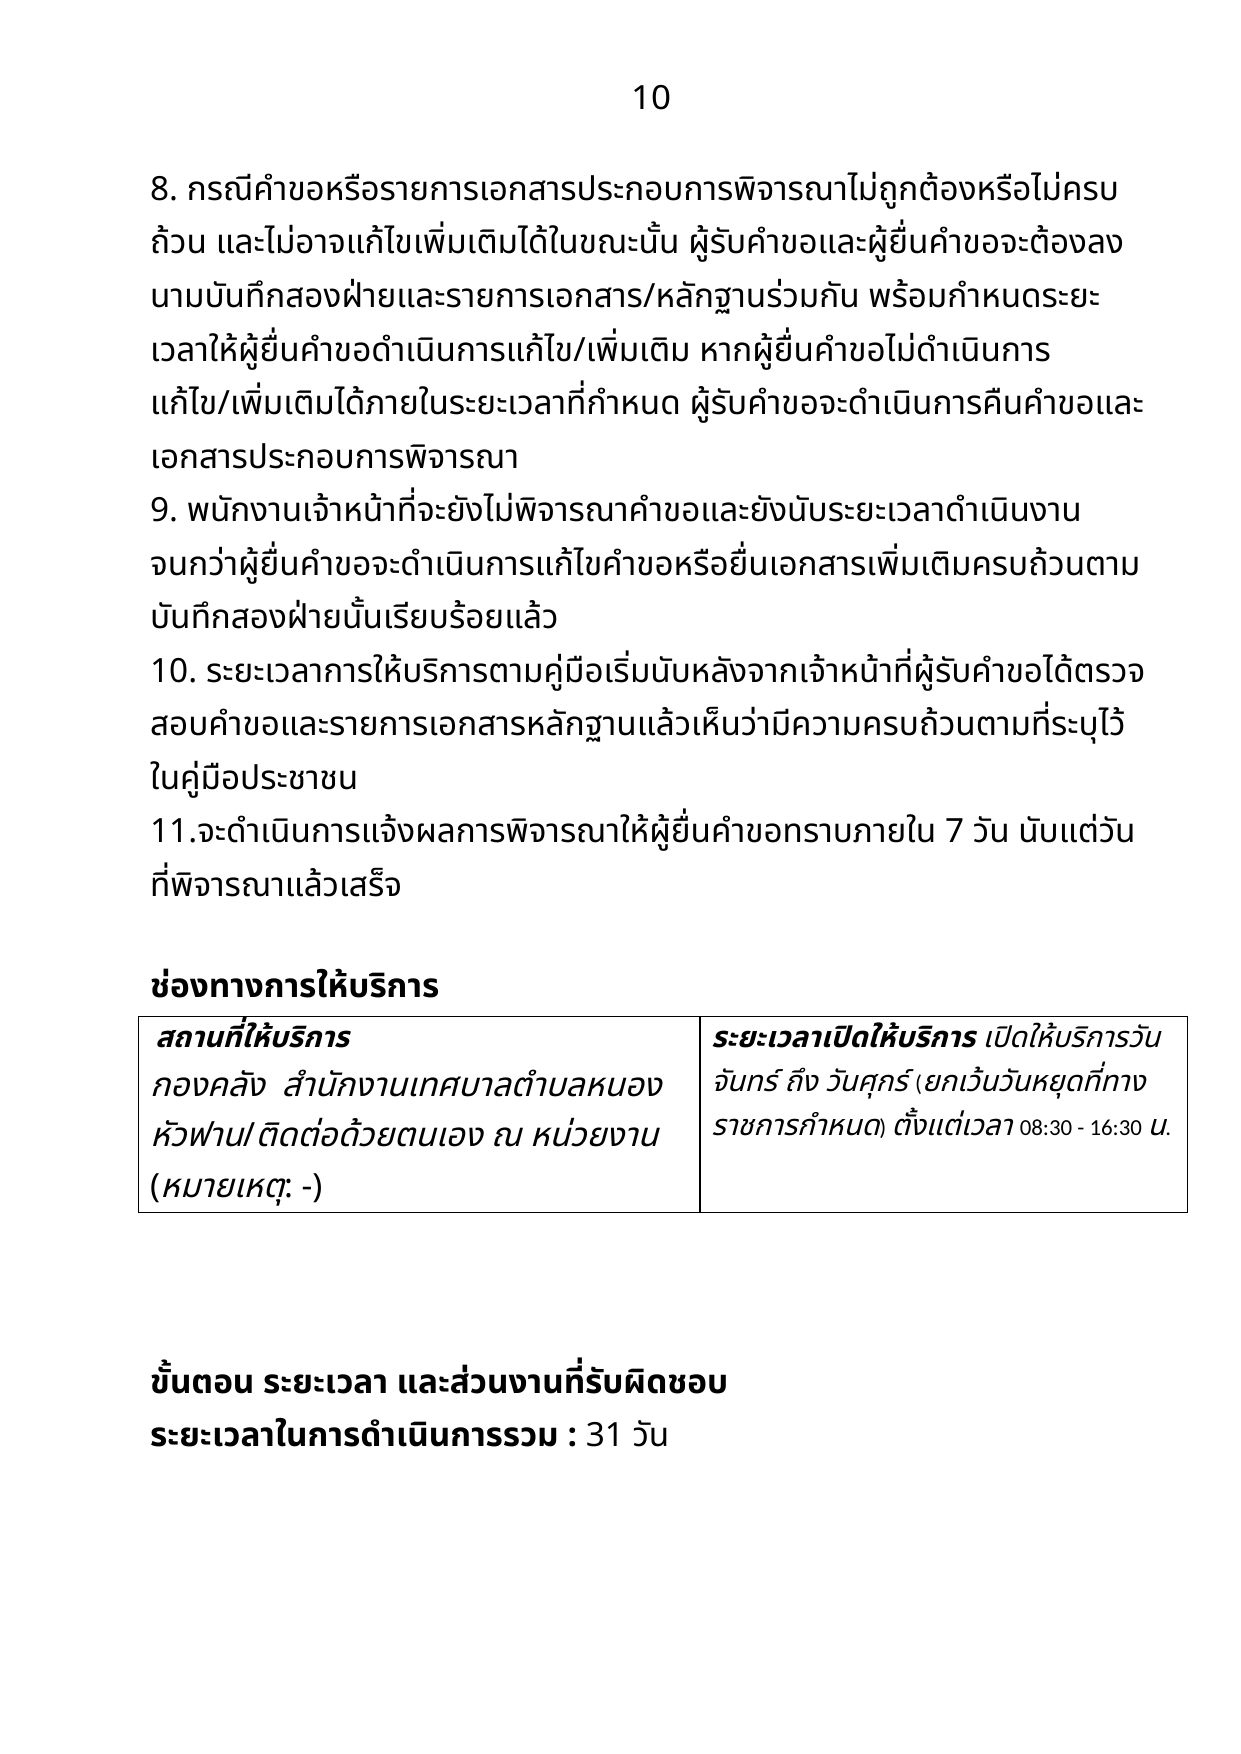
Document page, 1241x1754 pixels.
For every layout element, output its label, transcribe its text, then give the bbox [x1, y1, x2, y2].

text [150, 165, 1152, 959]
text ช่องทางการให้บริการ [150, 962, 1152, 1012]
table_header ระยะเวลาเปิดให้บริการ เปิดให้บริการวัน จันทร์ ถึง วันศุกร์ (ยกเว้นวันหยุดที่ทางราชการกำหนด) ตั้งแต่เวลา 08:30 - 16:30 น. [701, 1017, 1187, 1212]
text ขั้นตอน ระยะเวลา และส่วนงานที่รับผิดชอบ [150, 1358, 1152, 1408]
table_header สถานที่ให้บริการ กองคลัง สำนักงานเทศบาลตำบลหนองหัวฟาน/ติดต่อด้วยตนเอง ณ หน่วยงาน (หมายเหตุ: -) [139, 1017, 699, 1212]
text ระยะเวลาในการดำเนินการรวม : 31 วัน [150, 1411, 1152, 1462]
